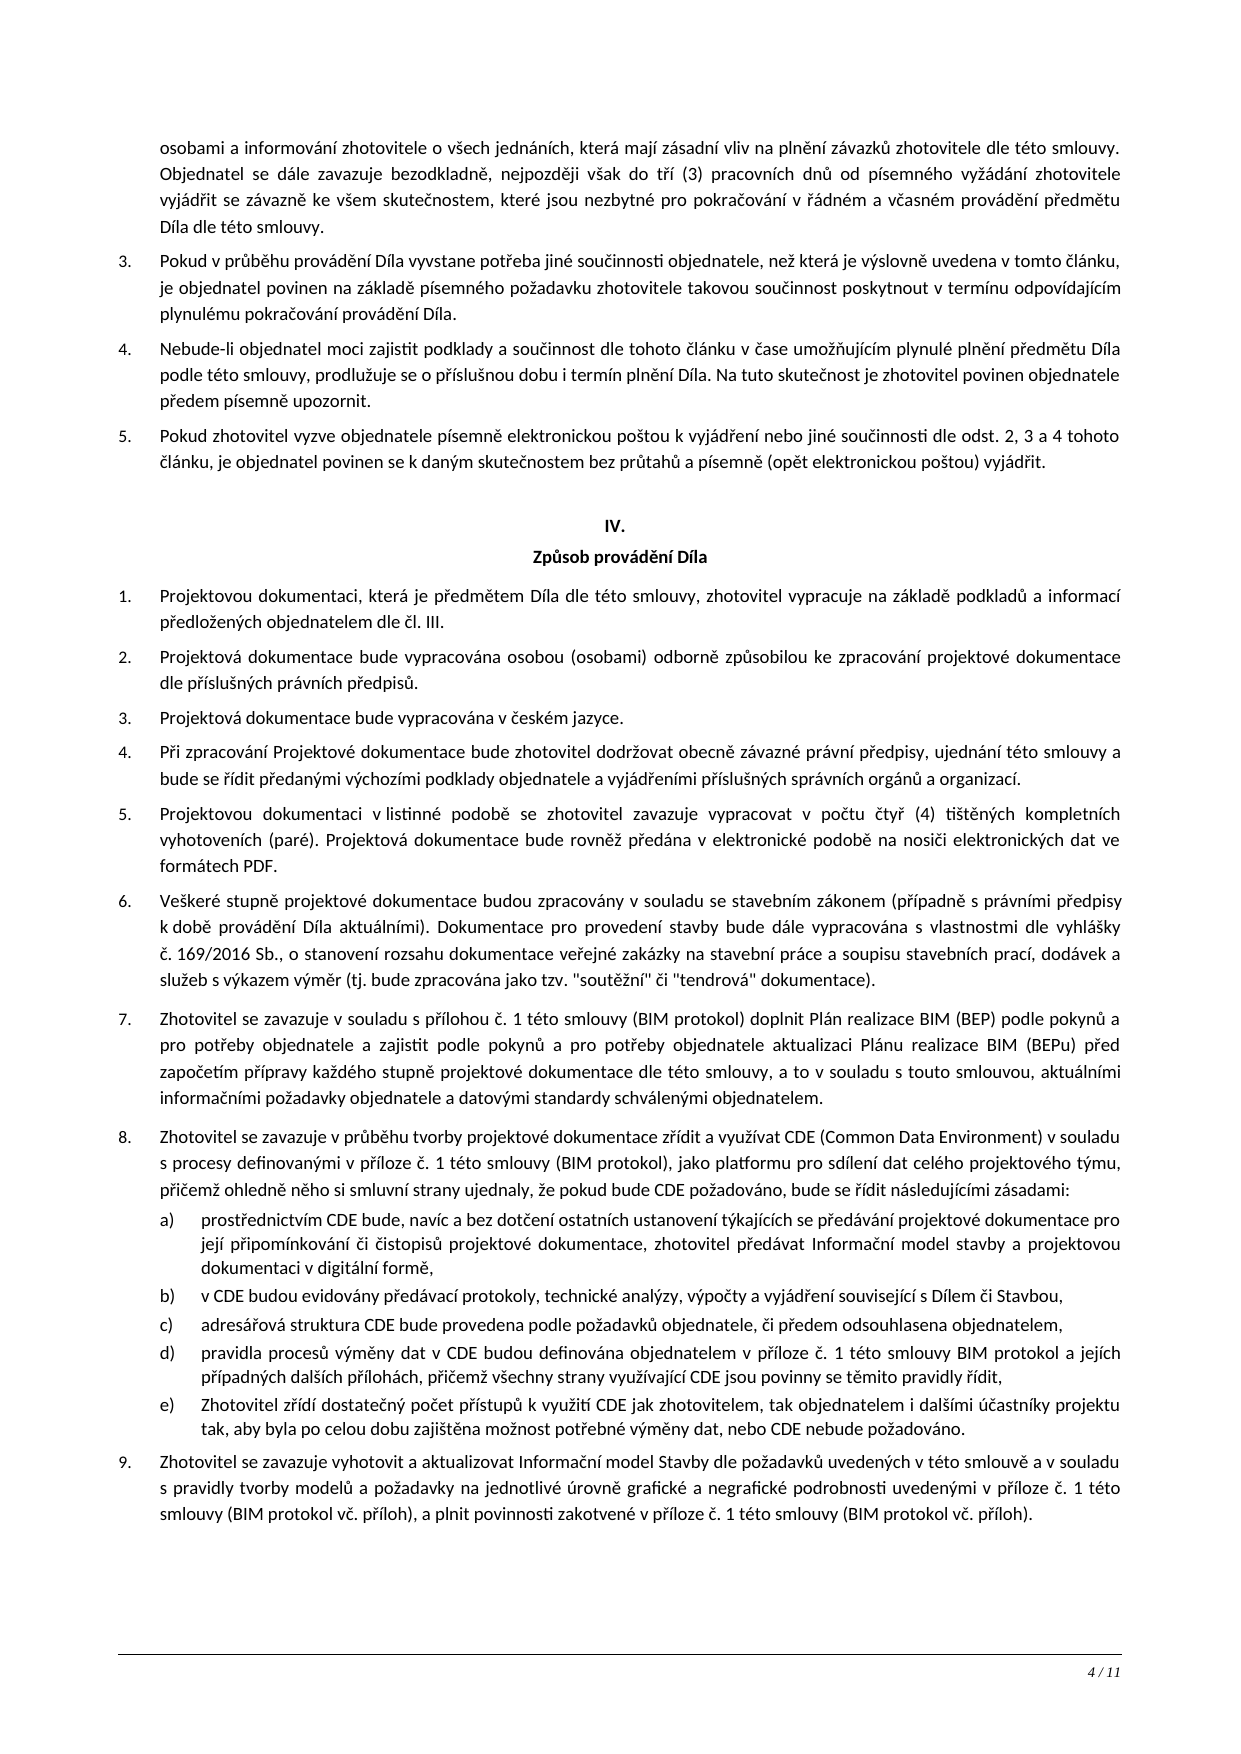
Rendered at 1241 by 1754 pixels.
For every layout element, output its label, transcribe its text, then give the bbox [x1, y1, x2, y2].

text Veškeré stupně projektové dokumentace budou zpracovány v souladu se stavebním zákonem (případně s právními předpisy k době provádění Díla aktuálními). Dokumentace pro provedení stavby bude dále vypracována s vlastnostmi dle vyhlášky č. 169/2016 Sb., o stanovení rozsahu dokumentace veřejné zakázky na stavební práce a soupisu stavebních prací, dodávek a služeb s výkazem výměr (tj. bude zpracována jako tzv. "soutěžní" či "tendrová" dokumentace). [118, 889, 1122, 991]
text Zhotovitel se zavazuje v průběhu tvorby projektové dokumentace zřídit a využívat CDE (Common Data Environment) v souladu s procesy definovanými v příloze č. 1 této smlouvy (BIM protokol), jako platformu pro sdílení dat celého projektového týmu, přičemž ohledně něho si smluvní strany ujednaly, že pokud bude CDE požadováno, bude se řídit následujícími zásadami: [118, 1125, 1122, 1201]
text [118, 136, 1122, 238]
text Zhotovitel zřídí dostatečný počet přístupů k využití CDE jak zhotovitelem, tak objednatelem i dalšími účastníky projektu tak, aby byla po celou dobu zajištěna možnost potřebné výměny dat, nebo CDE nebude požadováno. [159, 1393, 1122, 1440]
text Nebude-li objednatel moci zajistit podklady a součinnost dle tohoto článku v čase umožňujícím plynulé plnění předmětu Díla podle této smlouvy, prodlužuje se o příslušnou dobu i termín plnění Díla. Na tuto skutečnost je zhotovitel povinen objednatele předem písemně upozornit. [118, 337, 1122, 413]
text Zhotovitel se zavazuje v souladu s přílohou č. 1 této smlouvy (BIM protokol) doplnit Plán realizace BIM (BEP) podle pokynů a pro potřeby objednatele a zajistit podle pokynů a pro potřeby objednatele aktualizaci Plánu realizace BIM (BEPu) před započetím přípravy každého stupně projektové dokumentace dle této smlouvy, a to v souladu s touto smlouvou, aktuálními informačními požadavky objednatele a datovými standardy schválenými objednatelem. [118, 1007, 1122, 1109]
text prostřednictvím CDE bude, navíc a bez dotčení ostatních ustanovení týkajících se předávání projektové dokumentace pro její připomínkování či čistopisů projektové dokumentace, zhotovitel předávat Informační model stavby a projektovou dokumentaci v digitální formě, [159, 1208, 1122, 1279]
text Projektová dokumentace bude vypracována v českém jazyce. [118, 706, 1122, 729]
text Zhotovitel se zavazuje vyhotovit a aktualizovat Informační model Stavby dle požadavků uvedených v této smlouvě a v souladu s pravidly tvorby modelů a požadavky na jednotlivé úrovně grafické a negrafické podrobnosti uvedenými v příloze č. 1 této smlouvy (BIM protokol vč. příloh), a plnit povinnosti zakotvené v příloze č. 1 této smlouvy (BIM protokol vč. příloh). [118, 1450, 1122, 1525]
text Projektovou dokumentaci, která je předmětem Díla dle této smlouvy, zhotovitel vypracuje na základě podkladů a informací předložených objednatelem dle čl. III. [118, 584, 1122, 633]
text adresářová struktura CDE bude provedena podle požadavků objednatele, či předem odsouhlasena objednatelem, [159, 1313, 1122, 1336]
text Pokud zhotovitel vyzve objednatele písemně elektronickou poštou k vyjádření nebo jiné součinnosti dle odst. 2, 3 a 4 tohoto článku, je objednatel povinen se k daným skutečnostem bez průtahů a písemně (opět elektronickou poštou) vyjádřit. [118, 424, 1122, 474]
text Způsob provádění Díla [118, 545, 1122, 568]
text Pokud v průběhu provádění Díla vyvstane potřeba jiné součinnosti objednatele, než která je výslovně uvedena v tomto článku, je objednatel povinen na základě písemného požadavku zhotovitele takovou součinnost poskytnout v termínu odpovídajícím plynulému pokračování provádění Díla. [118, 249, 1122, 325]
text Při zpracování Projektové dokumentace bude zhotovitel dodržovat obecně závazné právní předpisy, ujednání této smlouvy a bude se řídit předanými výchozími podklady objednatele a vyjádřeními příslušných správních orgánů a organizací. [118, 741, 1122, 790]
text pravidla procesů výměny dat v CDE budou definována objednatelem v příloze č. 1 této smlouvy BIM protokol a jejích případných dalších přílohách, přičemž všechny strany využívající CDE jsou povinny se těmito pravidly řídit, [159, 1341, 1122, 1388]
text Projektovou dokumentaci v listinné podobě se zhotovitel zavazuje vypracovat v počtu čtyř (4) tištěných kompletních vyhotoveních (paré). Projektová dokumentace bude rovněž předána v elektronické podobě na nosiči elektronických dat ve formátech PDF. [118, 802, 1122, 877]
text Projektová dokumentace bude vypracována osobou (osobami) odborně způsobilou ke zpracování projektové dokumentace dle příslušných právních předpisů. [118, 645, 1122, 694]
text v CDE budou evidovány předávací protokoly, technické analýzy, výpočty a vyjádření související s Dílem či Stavbou, [159, 1284, 1122, 1307]
